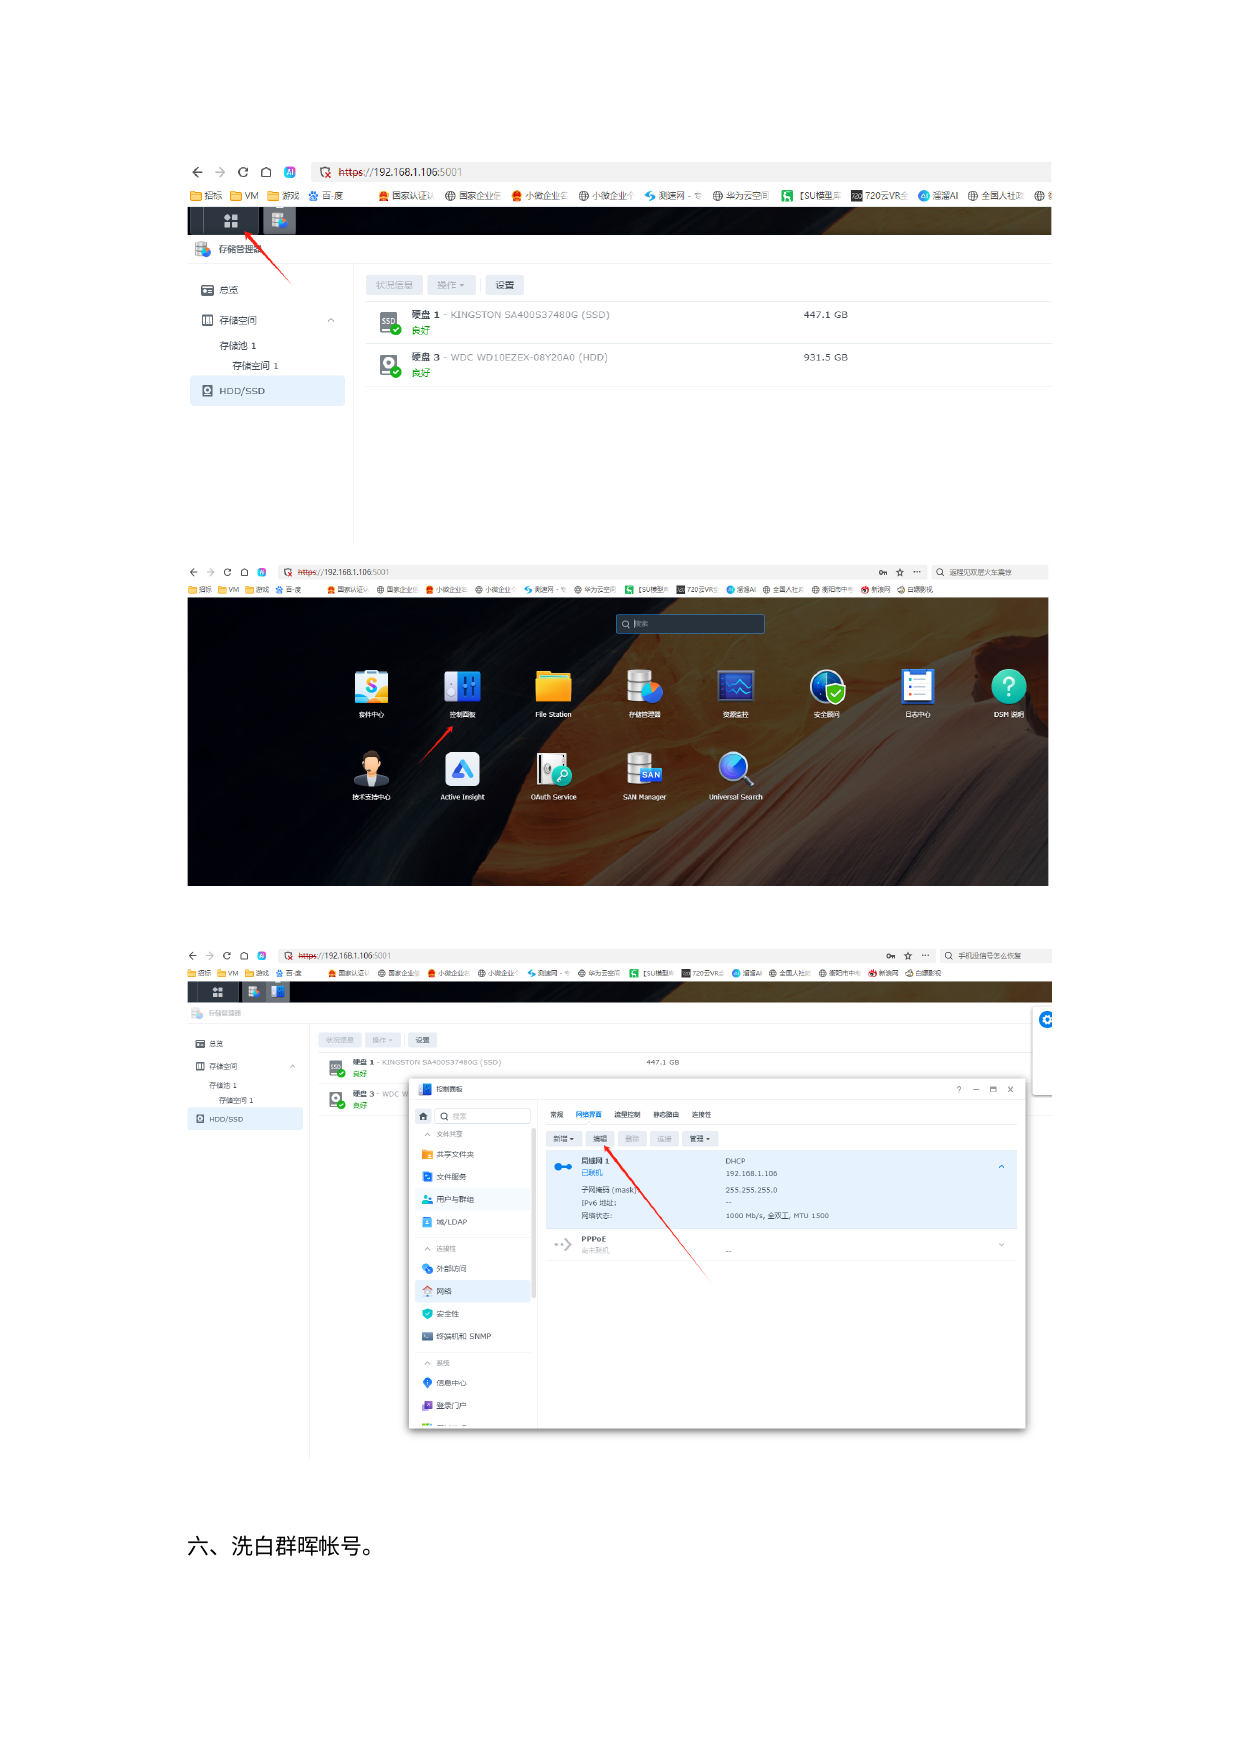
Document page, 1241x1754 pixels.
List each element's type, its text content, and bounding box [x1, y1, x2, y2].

list 洗白群晖帐号。 [187, 1529, 1053, 1561]
picture [187, 162, 1052, 542]
picture [187, 565, 1049, 886]
picture [187, 949, 1052, 1459]
